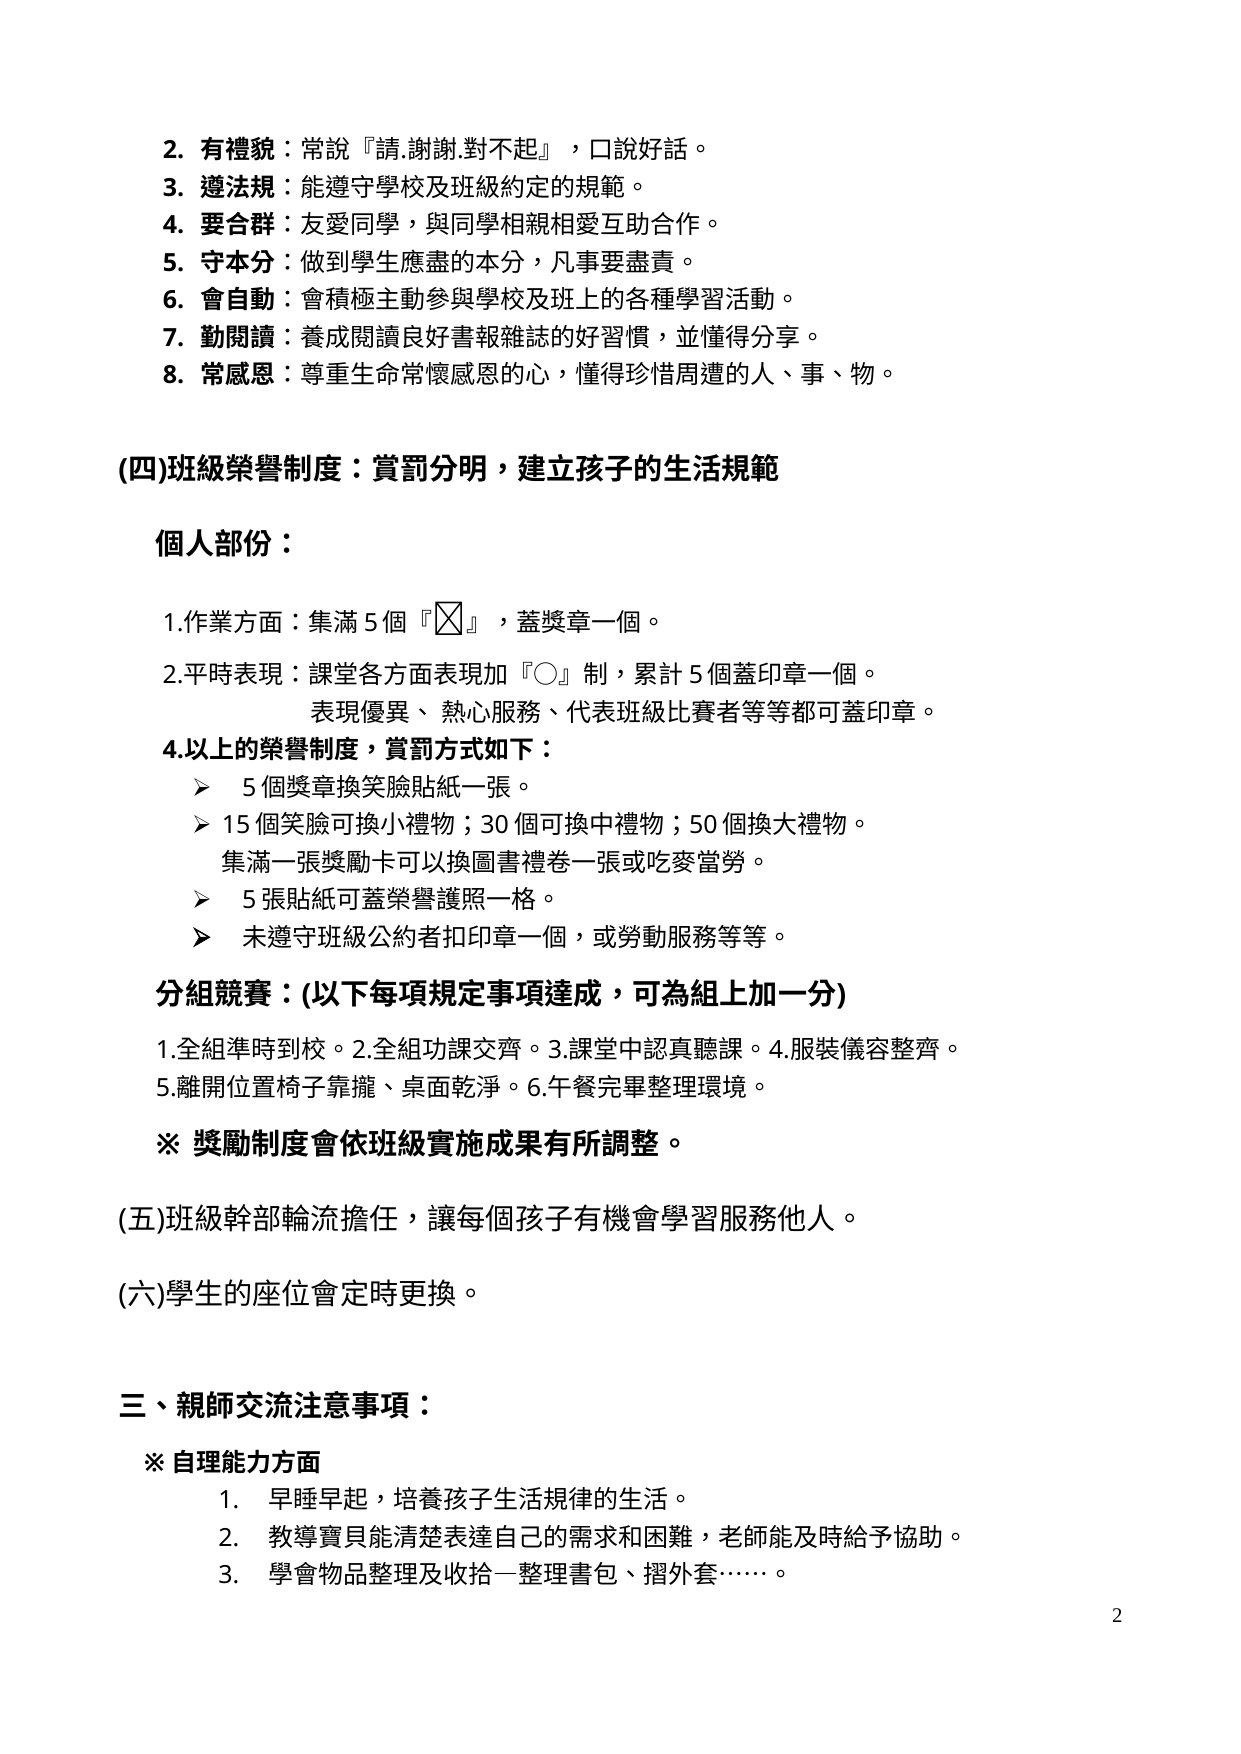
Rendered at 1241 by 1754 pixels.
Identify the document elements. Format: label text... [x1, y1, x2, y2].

text 1.作業方面：集滿5個『』，蓋獎章一個。 [162, 579, 1122, 654]
list 有禮貌：常說『請.謝謝.對不起』，口說好話。 [163, 129, 1122, 167]
list 5個獎章換笑臉貼紙一張。 [192, 767, 1122, 804]
text ※ 自理能力方面 [118, 1442, 1122, 1479]
text 1.全組準時到校。2.全組功課交齊。3.課堂中認真聽課。4.服裝儀容整齊。 [156, 1029, 1122, 1067]
text 5.離開位置椅子靠攏、桌面乾淨。6.午餐完畢整理環境。 [156, 1067, 1122, 1104]
list 遵法規：能遵守學校及班級約定的規範。 [163, 167, 1122, 204]
list 要合群：友愛同學，與同學相親相愛互助合作。 [163, 204, 1122, 242]
list 會自動：會積極主動參與學校及班上的各種學習活動。 [163, 279, 1122, 317]
text 2.平時表現：課堂各方面表現加『○』制，累計5個蓋印章一個。 [162, 654, 1122, 692]
list 常感恩：尊重生命常懷感恩的心，懂得珍惜周遭的人、事、物。 [163, 354, 1122, 392]
list 學會物品整理及收拾—整理書包、摺外套……。 [218, 1554, 1122, 1592]
list 獎勵制度會依班級實施成果有所調整。 [156, 1104, 1122, 1179]
text (四)班級榮譽制度：賞罰分明，建立孩子的生活規範 [118, 429, 1122, 504]
list 5張貼紙可蓋榮譽護照一格。 [192, 879, 1122, 917]
text 三、親師交流注意事項： [118, 1367, 1122, 1442]
text (六)學生的座位會定時更換。 [118, 1254, 1122, 1329]
text 分組競賽：(以下每項規定事項達成，可為組上加一分) [118, 954, 1122, 1029]
text 表現優異、 熱心服務、代表班級比賽者等等都可蓋印章。 [310, 692, 1122, 729]
list 未遵守班級公約者扣印章一個，或勞動服務等等。 [192, 917, 1122, 954]
text 4.以上的榮譽制度，賞罰方式如下： [118, 729, 1122, 767]
text 個人部份： [118, 504, 1122, 579]
list 教導寶貝能清楚表達自己的需求和困難，老師能及時給予協助。 [218, 1517, 1122, 1554]
list 早睡早起，培養孩子生活規律的生活。 [218, 1479, 1122, 1517]
list 勤閱讀：養成閱讀良好書報雜誌的好習慣，並懂得分享。 [163, 317, 1122, 354]
text (五)班級幹部輪流擔任，讓每個孩子有機會學習服務他人。 [118, 1179, 1122, 1254]
list 15個笑臉可換小禮物；30個可換中禮物；50個換大禮物。 集滿一張獎勵卡可以換圖書禮卷一張或吃麥當勞。 [192, 804, 1122, 879]
list 守本分：做到學生應盡的本分，凡事要盡責。 [163, 242, 1122, 279]
